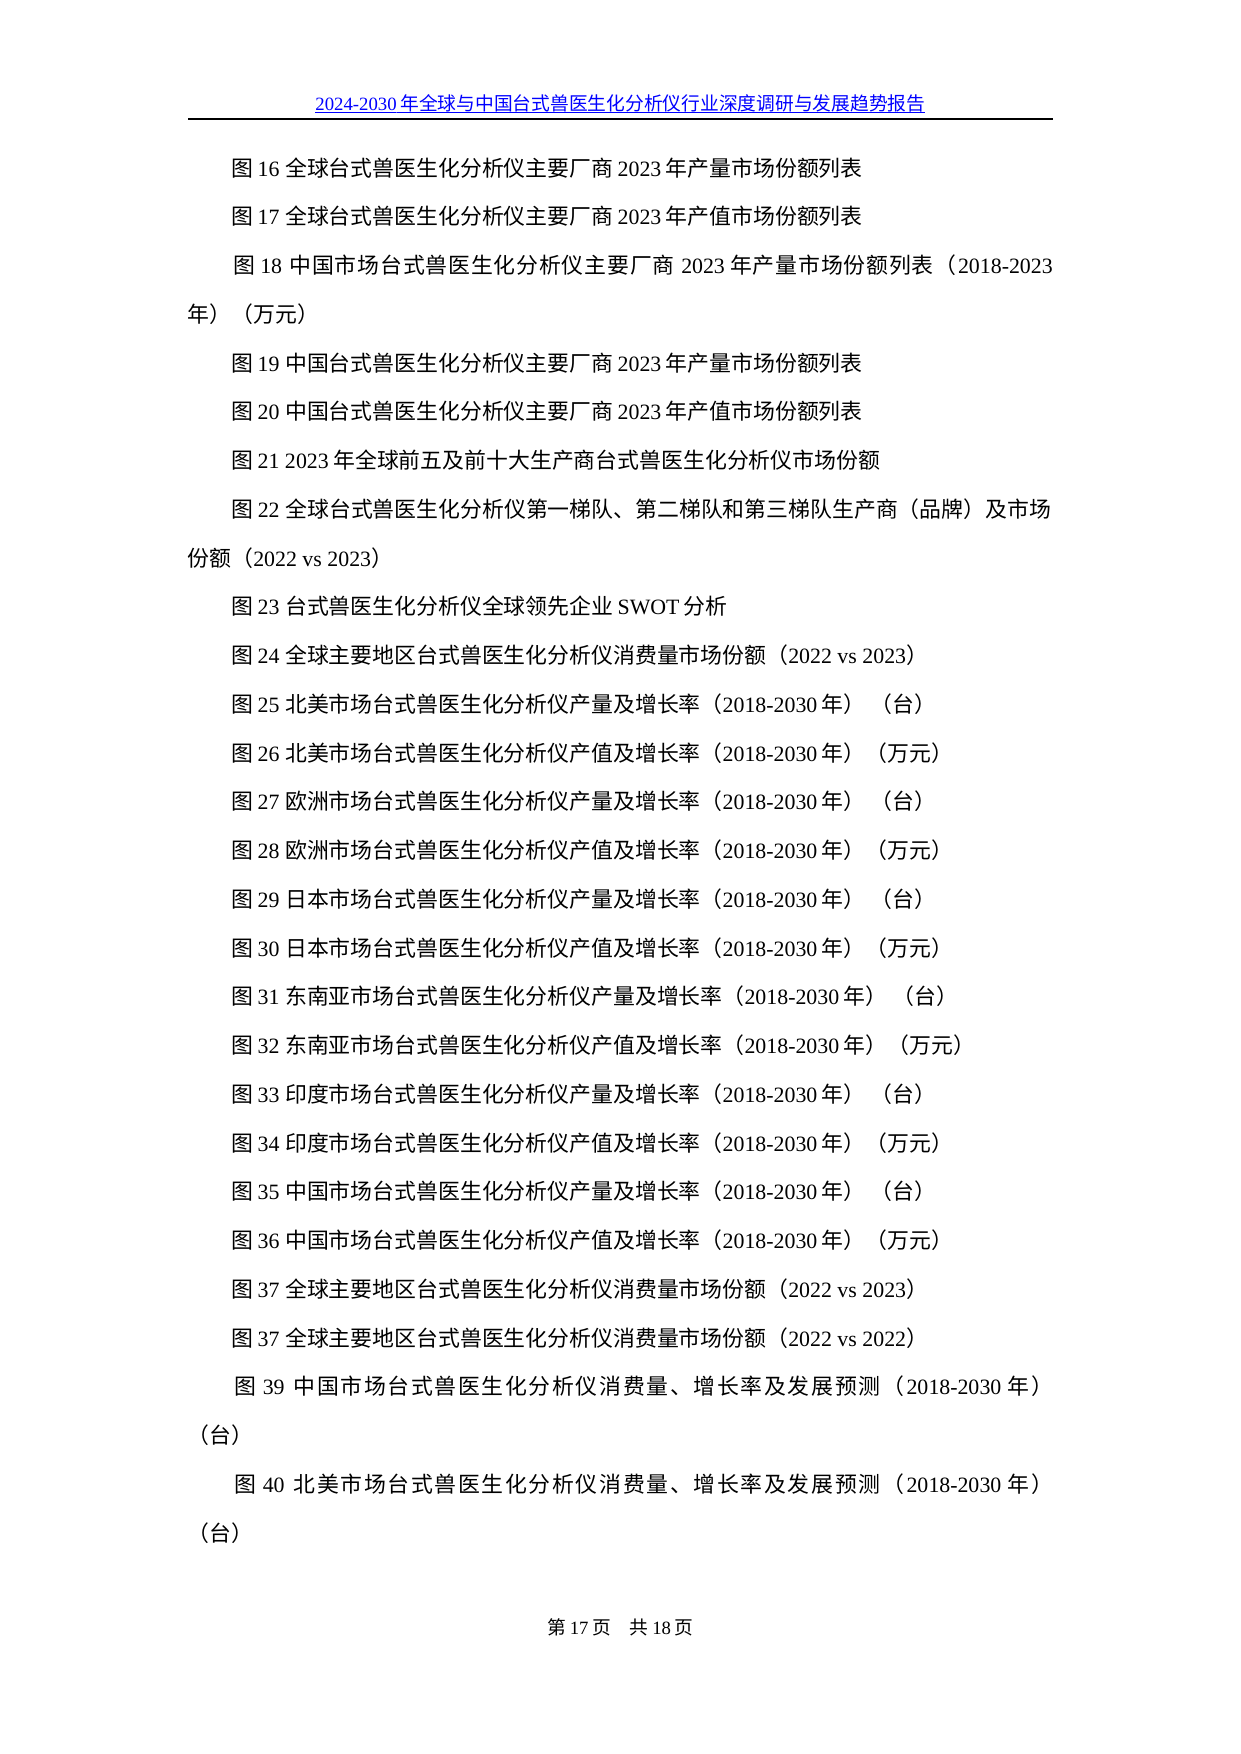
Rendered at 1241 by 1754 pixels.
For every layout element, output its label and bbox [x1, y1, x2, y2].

text [187, 150, 1053, 1548]
